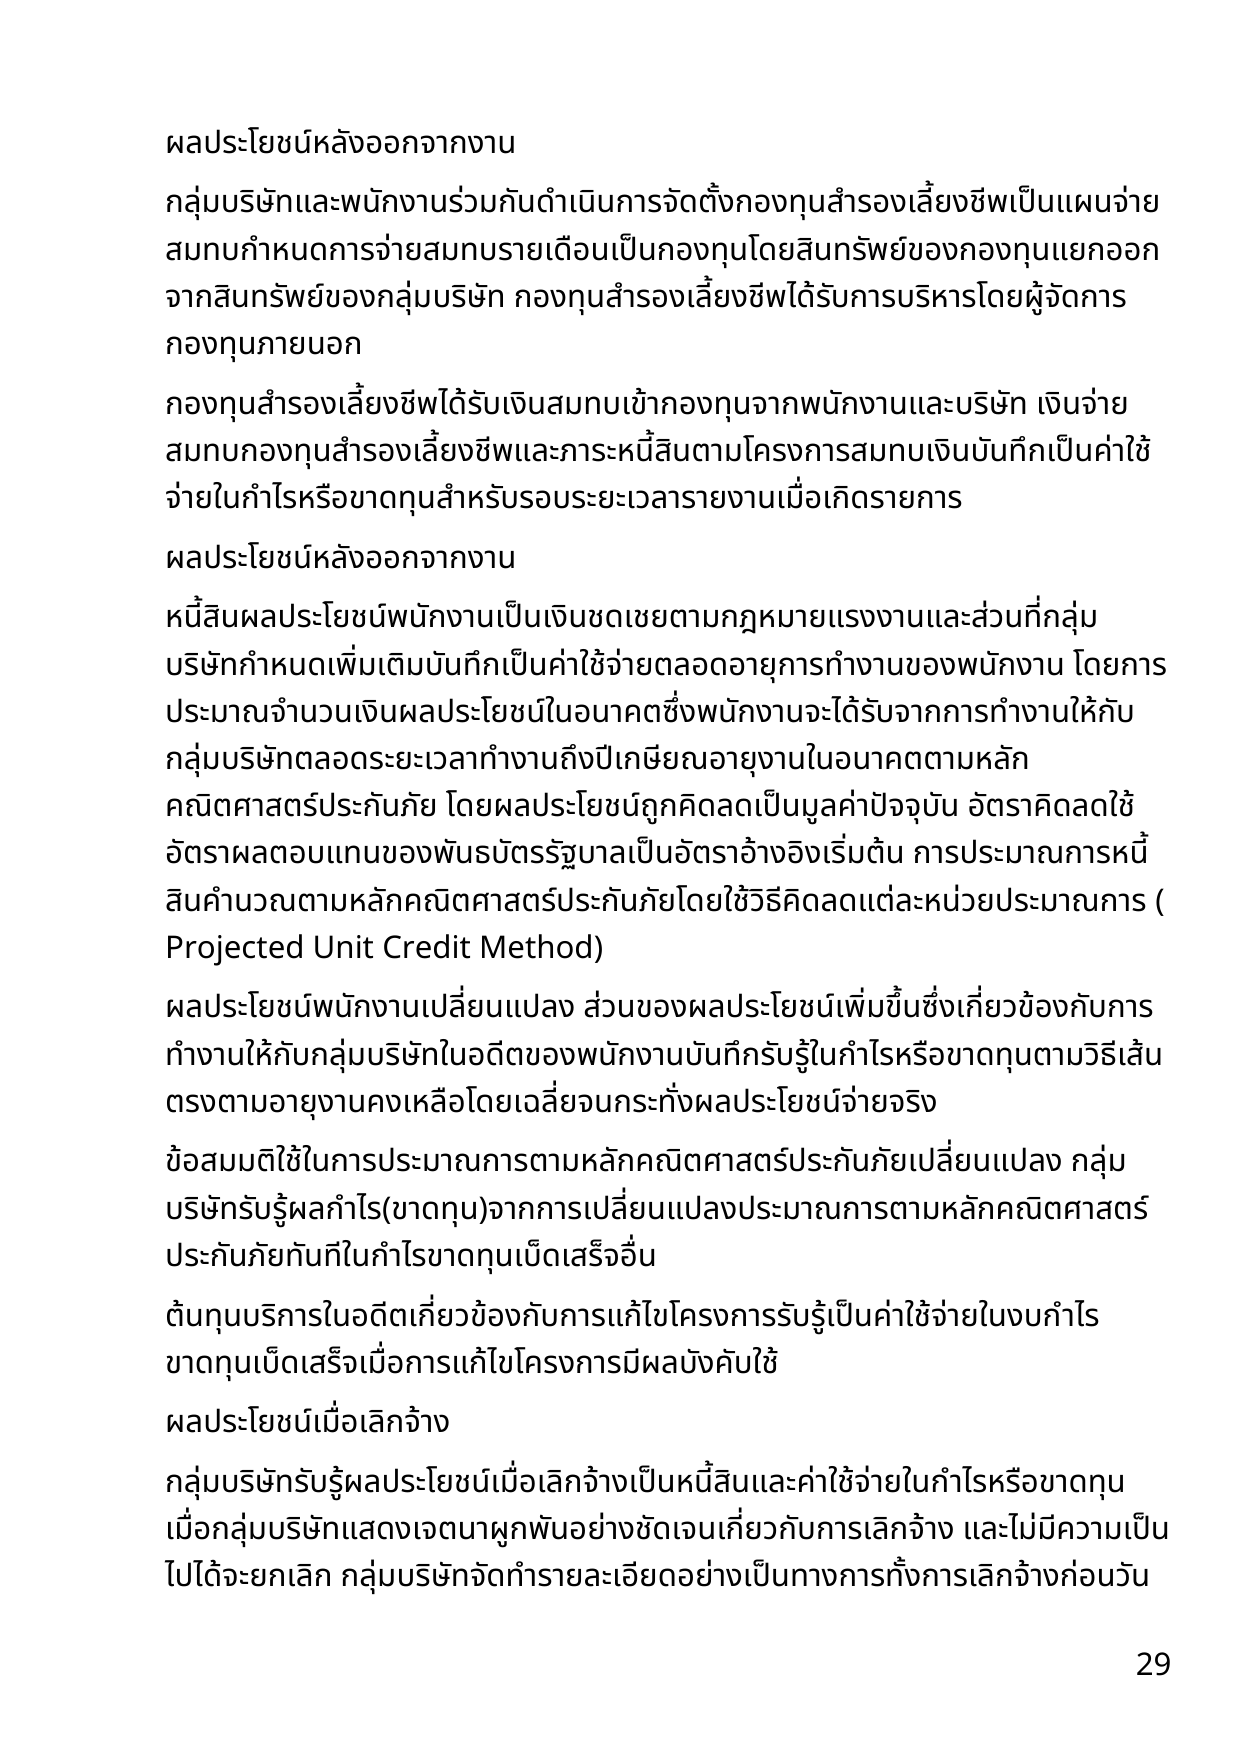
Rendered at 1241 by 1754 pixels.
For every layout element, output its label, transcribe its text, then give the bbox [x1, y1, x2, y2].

text ผลประโยชน์หลังออกจากงาน [165, 120, 1171, 167]
text กองทุนสำรองเลี้ยงชีพได้รับเงินสมทบเข้ากองทุนจากพนักงานและบริษัท เงินจ่ายสมทบกองทุนสำรองเลี้ยงชีพและภาระหนี้สินตามโครงการสมทบเงินบันทึกเป็นค่าใช้จ่ายในกำไรหรือขาดทุนสำหรับรอบระยะเวลารายงานเมื่อเกิดรายการ [165, 381, 1171, 522]
text ต้นทุนบริการในอดีตเกี่ยวข้องกับการแก้ไขโครงการรับรู้เป็นค่าใช้จ่ายในงบกำไรขาดทุนเบ็ดเสร็จเมื่อการแก้ไขโครงการมีผลบังคับใช้ [165, 1293, 1171, 1387]
text ข้อสมมติใช้ในการประมาณการตามหลักคณิตศาสตร์ประกันภัยเปลี่ยนแปลง กลุ่มบริษัทรับรู้ผลกำไร(ขาดทุน)จากการเปลี่ยนแปลงประมาณการตามหลักคณิตศาสตร์ประกันภัยทันทีในกำไรขาดทุนเบ็ดเสร็จอื่น [165, 1139, 1171, 1280]
text หนี้สินผลประโยชน์พนักงานเป็นเงินชดเชยตามกฎหมายแรงงานและส่วนที่กลุ่มบริษัทกำหนดเพิ่มเติมบันทึกเป็นค่าใช้จ่ายตลอดอายุการทำงานของพนักงาน โดยการประมาณจำนวนเงินผลประโยชน์ในอนาคตซึ่งพนักงานจะได้รับจากการทำงานให้กับกลุ่มบริษัทตลอดระยะเวลาทำงานถึงปีเกษียณอายุงานในอนาคตตามหลักคณิตศาสตร์ประกันภัย โดยผลประโยชน์ถูกคิดลดเป็นมูลค่าปัจจุบัน อัตราคิดลดใช้อัตราผลตอบแทนของพันธบัตรรัฐบาลเป็นอัตราอ้างอิงเริ่มต้น การประมาณการหนี้สินคำนวณตามหลักคณิตศาสตร์ประกันภัยโดยใช้วิธีคิดลดแต่ละหน่วยประมาณการ (Projected Unit Credit Method) [165, 595, 1171, 972]
text กลุ่มบริษัทและพนักงานร่วมกันดำเนินการจัดตั้งกองทุนสำรองเลี้ยงชีพเป็นแผนจ่ายสมทบกำหนดการจ่ายสมทบรายเดือนเป็นกองทุนโดยสินทรัพย์ของกองทุนแยกออกจากสินทรัพย์ของกลุ่มบริษัท กองทุนสำรองเลี้ยงชีพได้รับการบริหารโดยผู้จัดการกองทุนภายนอก [165, 180, 1171, 368]
text ผลประโยชน์เมื่อเลิกจ้าง [165, 1400, 1171, 1447]
text ผลประโยชน์หลังออกจากงาน [165, 535, 1171, 582]
text ผลประโยชน์พนักงานเปลี่ยนแปลง ส่วนของผลประโยชน์เพิ่มขึ้นซึ่งเกี่ยวข้องกับการทำงานให้กับกลุ่มบริษัทในอดีตของพนักงานบันทึกรับรู้ในกำไรหรือขาดทุนตามวิธีเส้นตรงตามอายุงานคงเหลือโดยเฉลี่ยจนกระทั่งผลประโยชน์จ่ายจริง [165, 985, 1171, 1126]
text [165, 1459, 1171, 1601]
